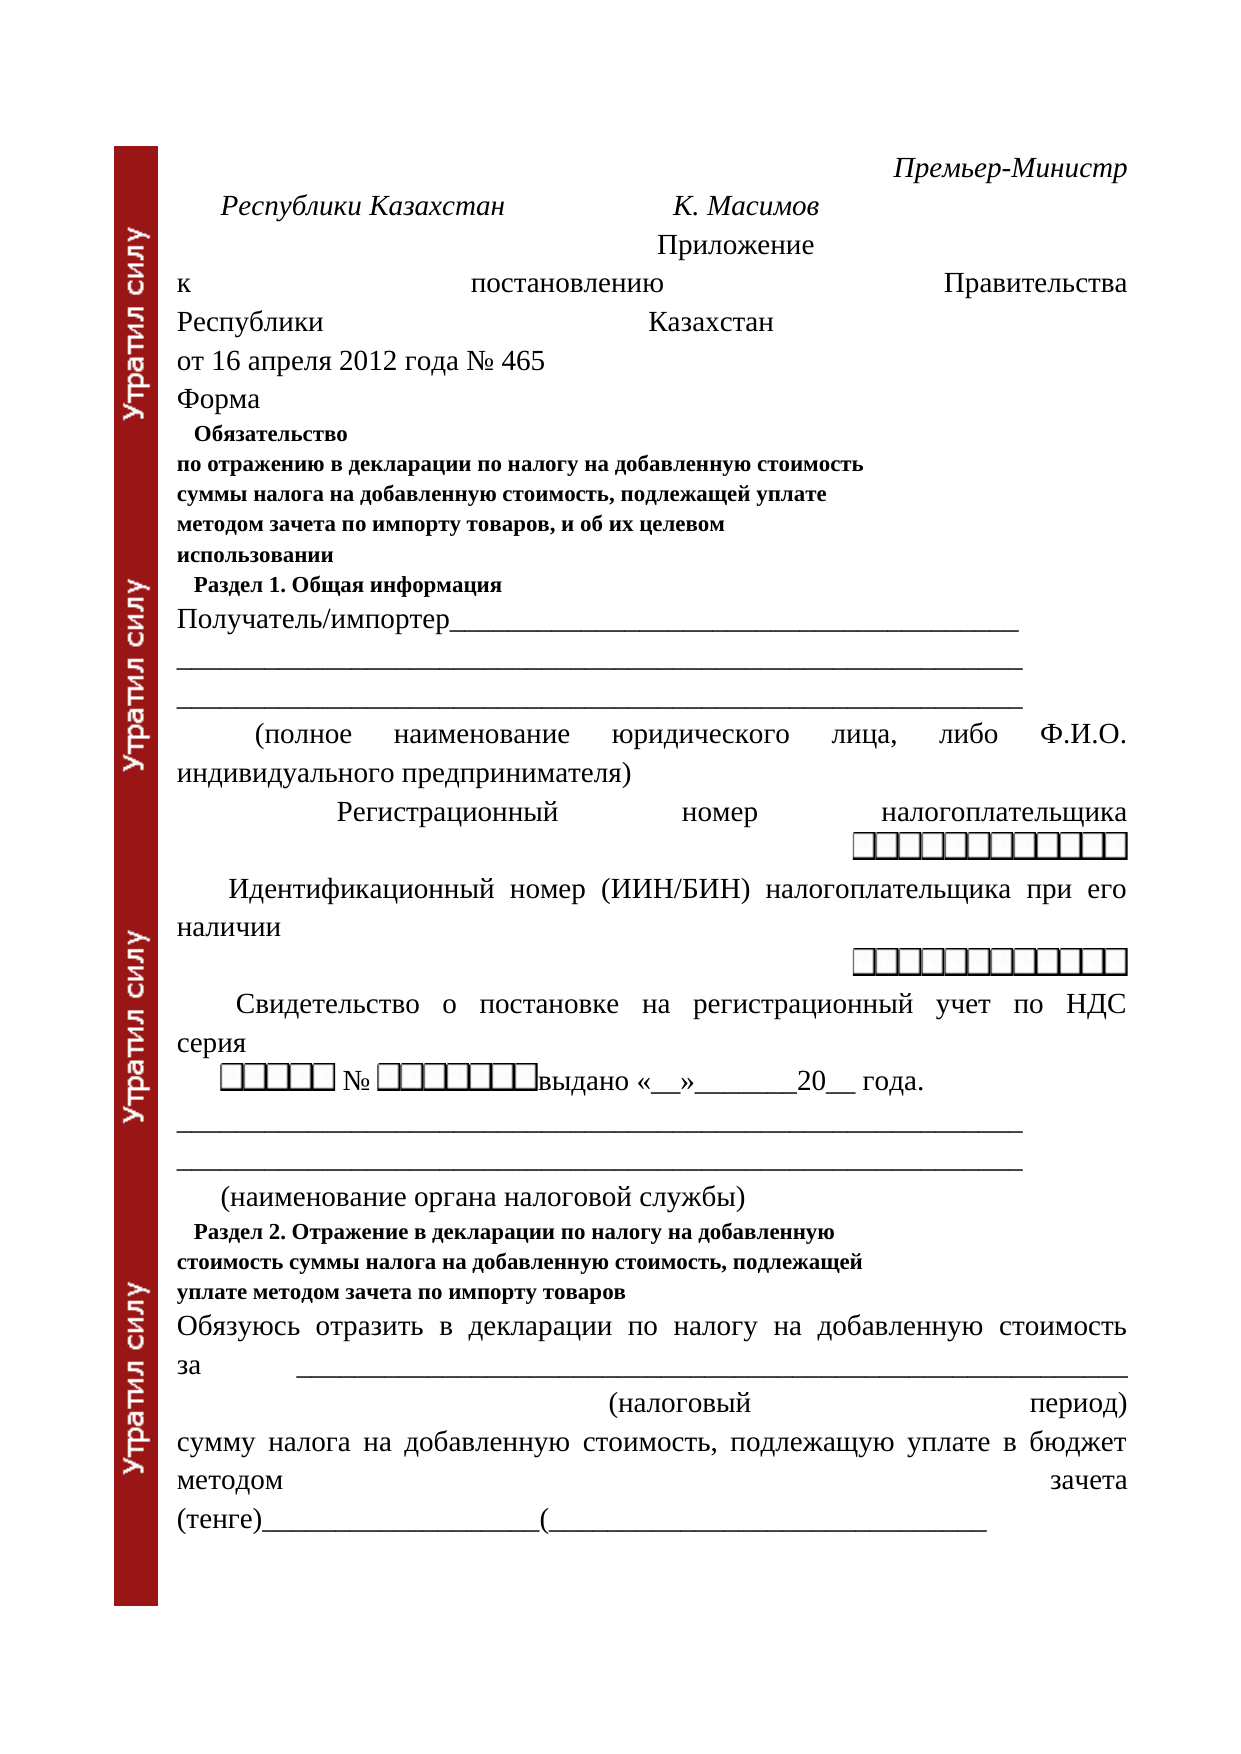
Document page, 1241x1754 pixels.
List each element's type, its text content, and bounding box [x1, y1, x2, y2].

picture [114, 376, 158, 381]
picture [114, 789, 158, 794]
text Приложение к постановлению Правительства Республики Казахстан от 16 апреля 2012 года № 465 [112, 227, 1128, 376]
picture [114, 1534, 158, 1606]
picture [852, 832, 1128, 860]
text Регистрационный номер налогоплательщика Идентификационный номер (ИИН/БИН) налогоплательщика при его наличии Свидетельство о постановке на регистрационный учет по НДС серия № выдано «__»_______20__ года. [112, 794, 1128, 1097]
picture [852, 948, 1128, 976]
picture [114, 1097, 158, 1102]
picture [114, 1213, 158, 1218]
text Премьер-Министр Республики Казахстан К. Масимов [112, 150, 1128, 222]
picture [220, 1063, 336, 1091]
text Форма [112, 381, 1128, 415]
text Получатель/импортер_______________________________________ __________________________________________________________ __________________________________________________________ (полное наименование юридического лица, либо Ф.И.О. индивидуального предпринимателя) [112, 601, 1128, 789]
text Обязательство по отражению в декларации по налогу на добавленную стоимость суммы налога на добавленную стоимость, подлежащей уплате методом зачета по импорту товаров, и об их целевом использовании [112, 420, 1128, 567]
text Раздел 1. Общая информация [112, 571, 1128, 597]
picture [114, 567, 158, 571]
picture [114, 146, 158, 150]
picture [114, 1304, 158, 1308]
picture [114, 415, 158, 420]
picture [114, 597, 158, 601]
text __________________________________________________________ __________________________________________________________ (наименование органа налоговой службы) [112, 1102, 1128, 1213]
picture [114, 222, 158, 227]
picture [377, 1063, 538, 1091]
text Раздел 2. Отражение в декларации по налогу на добавленную стоимость суммы налога на добавленную стоимость, подлежащей уплате методом зачета по импорту товаров [112, 1218, 1128, 1304]
